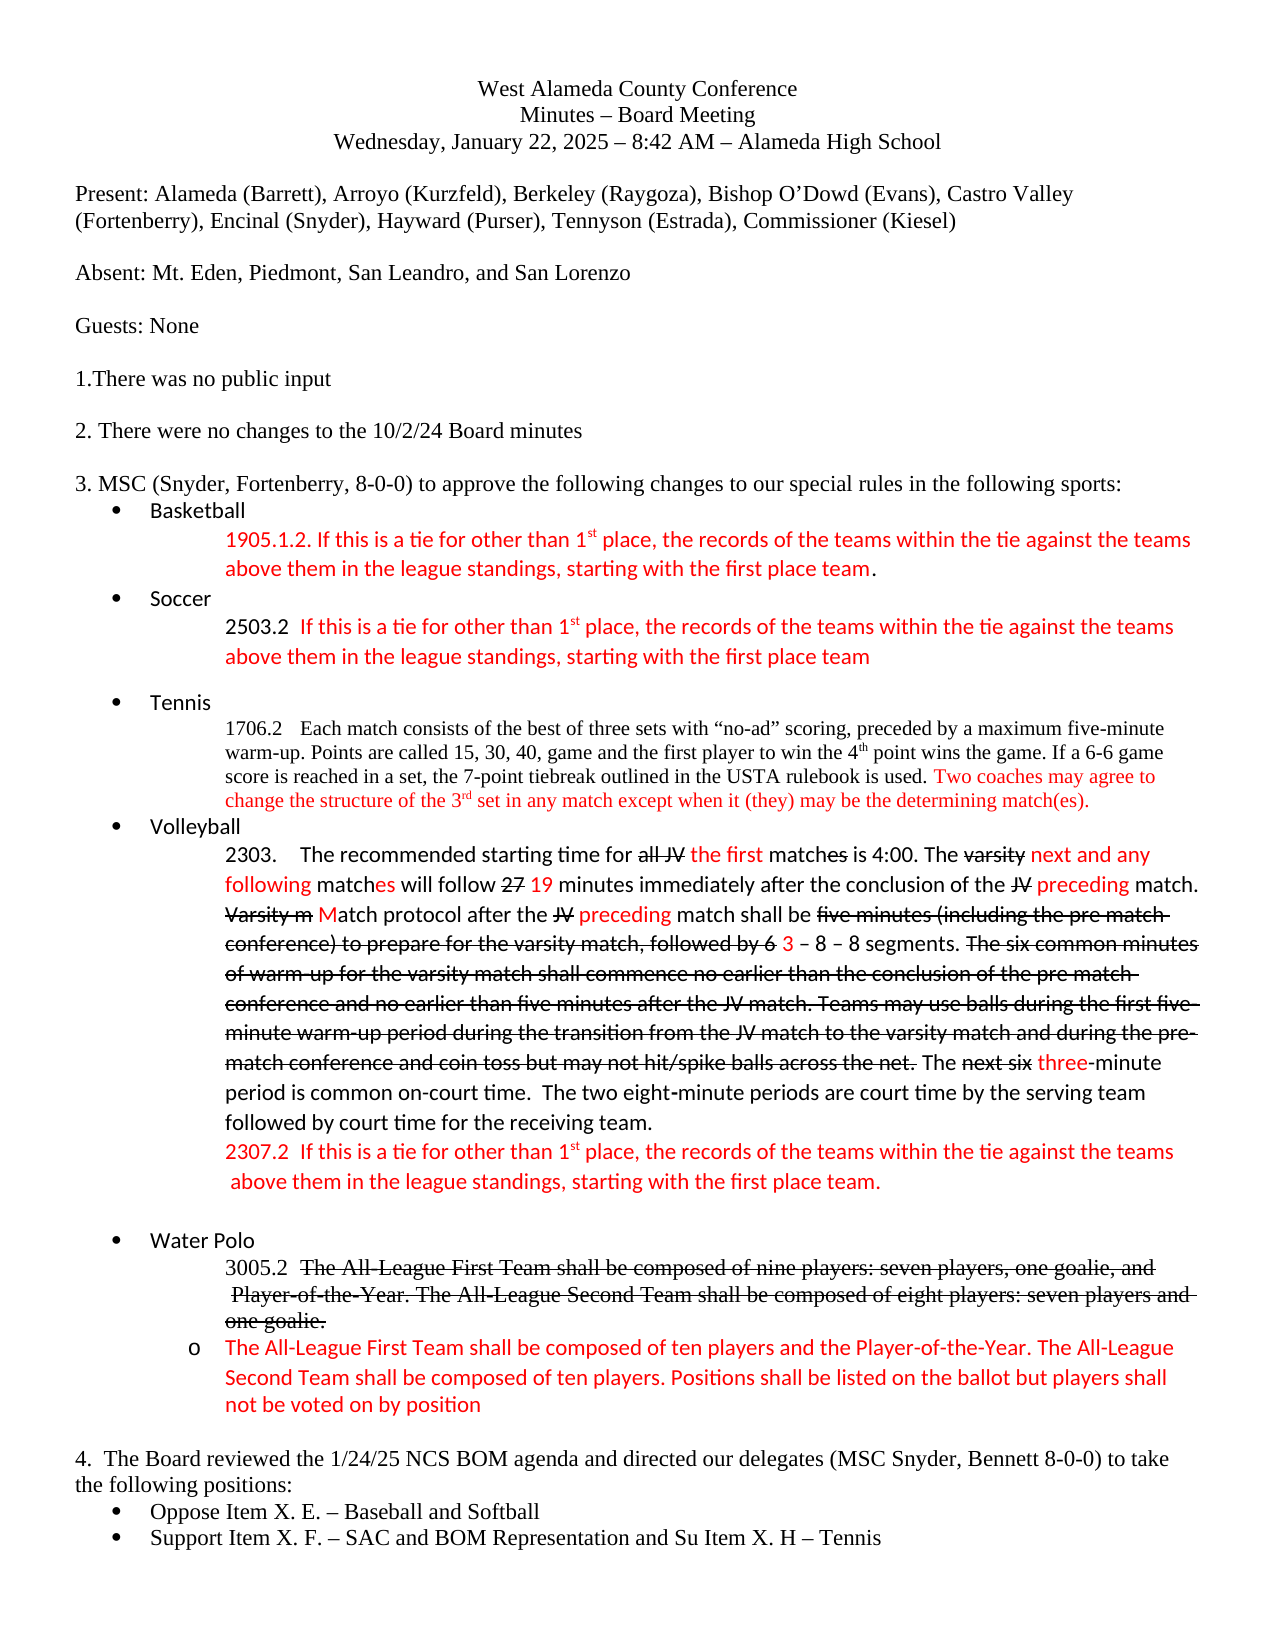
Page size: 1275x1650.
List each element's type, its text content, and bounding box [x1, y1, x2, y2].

text 3005.2 The All-League First Team shall be composed of nine players: seven players, one goalie, and [187, 1254, 1200, 1281]
text West Alameda County Conference [75, 75, 1200, 101]
text 4. The Board reviewed the 1/24/25 NCS BOM agenda and directed our delegates (MSC Snyder, Bennett 8-0-0) to take the following positions: [75, 1445, 1200, 1498]
text 2. There were no changes to the 10/2/24 Board minutes [75, 418, 1200, 444]
text 1706.2 Each match consists of the best of three sets with “no-ad” scoring, preceded by a maximum five-minute warm-up. Points are called 15, 30, 40, game and the first player to win the 4th point wins the game. If a 6-6 game score is reached in a set, the 7-point tiebreak outlined in the USTA rulebook is used. Two coaches may agree to change the structure of the 3rd set in any match except when it (they) may be the determining match(es). [225, 716, 1200, 812]
list 2303. The recommended starting time for all JV the first matches is 4:00. The varsity next and any following matches will follow 27 19 minutes immediately after the conclusion of the JV preceding match. Varsity m Match protocol after the JV preceding match shall be five minutes (including the pre match conference) to prepare for the varsity match, followed by 6 3 – 8 – 8 segments. The six common minutes of warm-up for the varsity match shall commence no earlier than the conclusion of the pre match conference and no earlier than five minutes after the JV match. Teams may use balls during the first five-minute warm-up period during the transition from the JV match to the varsity match and during the pre-match conference and coin toss but may not hit/spike balls across the net. The next six three-minute period is common on-court time. The two eight-minute periods are court time by the serving team followed by court time for the receiving team. [225, 840, 1200, 1004]
text Guests: None [75, 312, 1200, 338]
text Absent: Mt. Eden, Piedmont, San Leandro, and San Lorenzo [75, 259, 1200, 286]
text 2307.2 If this is a tie for other than 1st place, the records of the teams within the tie against the teams [225, 1137, 1200, 1165]
text Wednesday, January 22, 2025 – 8:42 AM – Alameda High School [75, 128, 1200, 154]
text Minutes – Board Meeting [75, 101, 1200, 128]
text 1.There was no public input [75, 365, 1200, 391]
list Volleyball [112, 812, 1200, 840]
list Oppose Item X. E. – Baseball and Softball [112, 1498, 1200, 1524]
list Water Polo [112, 1226, 1200, 1254]
text 2503.2 If this is a tie for other than 1st place, the records of the teams within the tie against the teams above them in the league standings, starting with the first place team [225, 612, 1200, 670]
text 3. MSC (Snyder, Fortenberry, 8-0-0) to approve the following changes to our special rules in the following sports: [75, 470, 1200, 497]
list Soccer [112, 584, 1200, 612]
list Basketball [112, 497, 1200, 525]
list 1905.1.2. If this is a tie for other than 1st place, the records of the teams within the tie against the teams above them in the league standings, starting with the first place team. [225, 525, 1200, 582]
text above them in the league standings, starting with the first place team. [225, 1167, 1200, 1195]
text Present: Alameda (Barrett), Arroyo (Kurzfeld), Berkeley (Raygoza), Bishop O’Dowd (Evans), Castro Valley (Fortenberry), Encinal (Snyder), Hayward (Purser), Tennyson (Estrada), Commissioner (Kiesel) [75, 180, 1200, 233]
text Player-of-the-Year. The All-League Second Team shall be composed of eight players: seven players and one goalie. [225, 1281, 1200, 1333]
list 2303. The recommended starting time for all JV the first matches is 4:00. The varsity next and any following matches will follow 27 19 minutes immediately after the conclusion of the JV preceding match. Varsity m Match protocol after the JV preceding match shall be five minutes (including the pre match conference) to prepare for the varsity match, followed by 6 3 – 8 – 8 segments. The six common minutes of warm-up for the varsity match shall commence no earlier than the conclusion of the pre match conference and no earlier than five minutes after the JV match. Teams may use balls during the first five-minute warm-up period during the transition from the JV match to the varsity match and during the pre-match conference and coin toss but may not hit/spike balls across the net. The next six three-minute period is common on-court time. The two eight-minute periods are court time by the serving team followed by court time for the receiving team. [225, 1006, 1200, 1136]
list The All-League First Team shall be composed of ten players and the Player-of-the-Year. The All-League Second Team shall be composed of ten players. Positions shall be listed on the ballot but players shall not be voted on by position [187, 1333, 1200, 1419]
list Tennis [112, 688, 1200, 716]
list Support Item X. F. – SAC and BOM Representation and Su Item X. H – Tennis [112, 1524, 1200, 1550]
